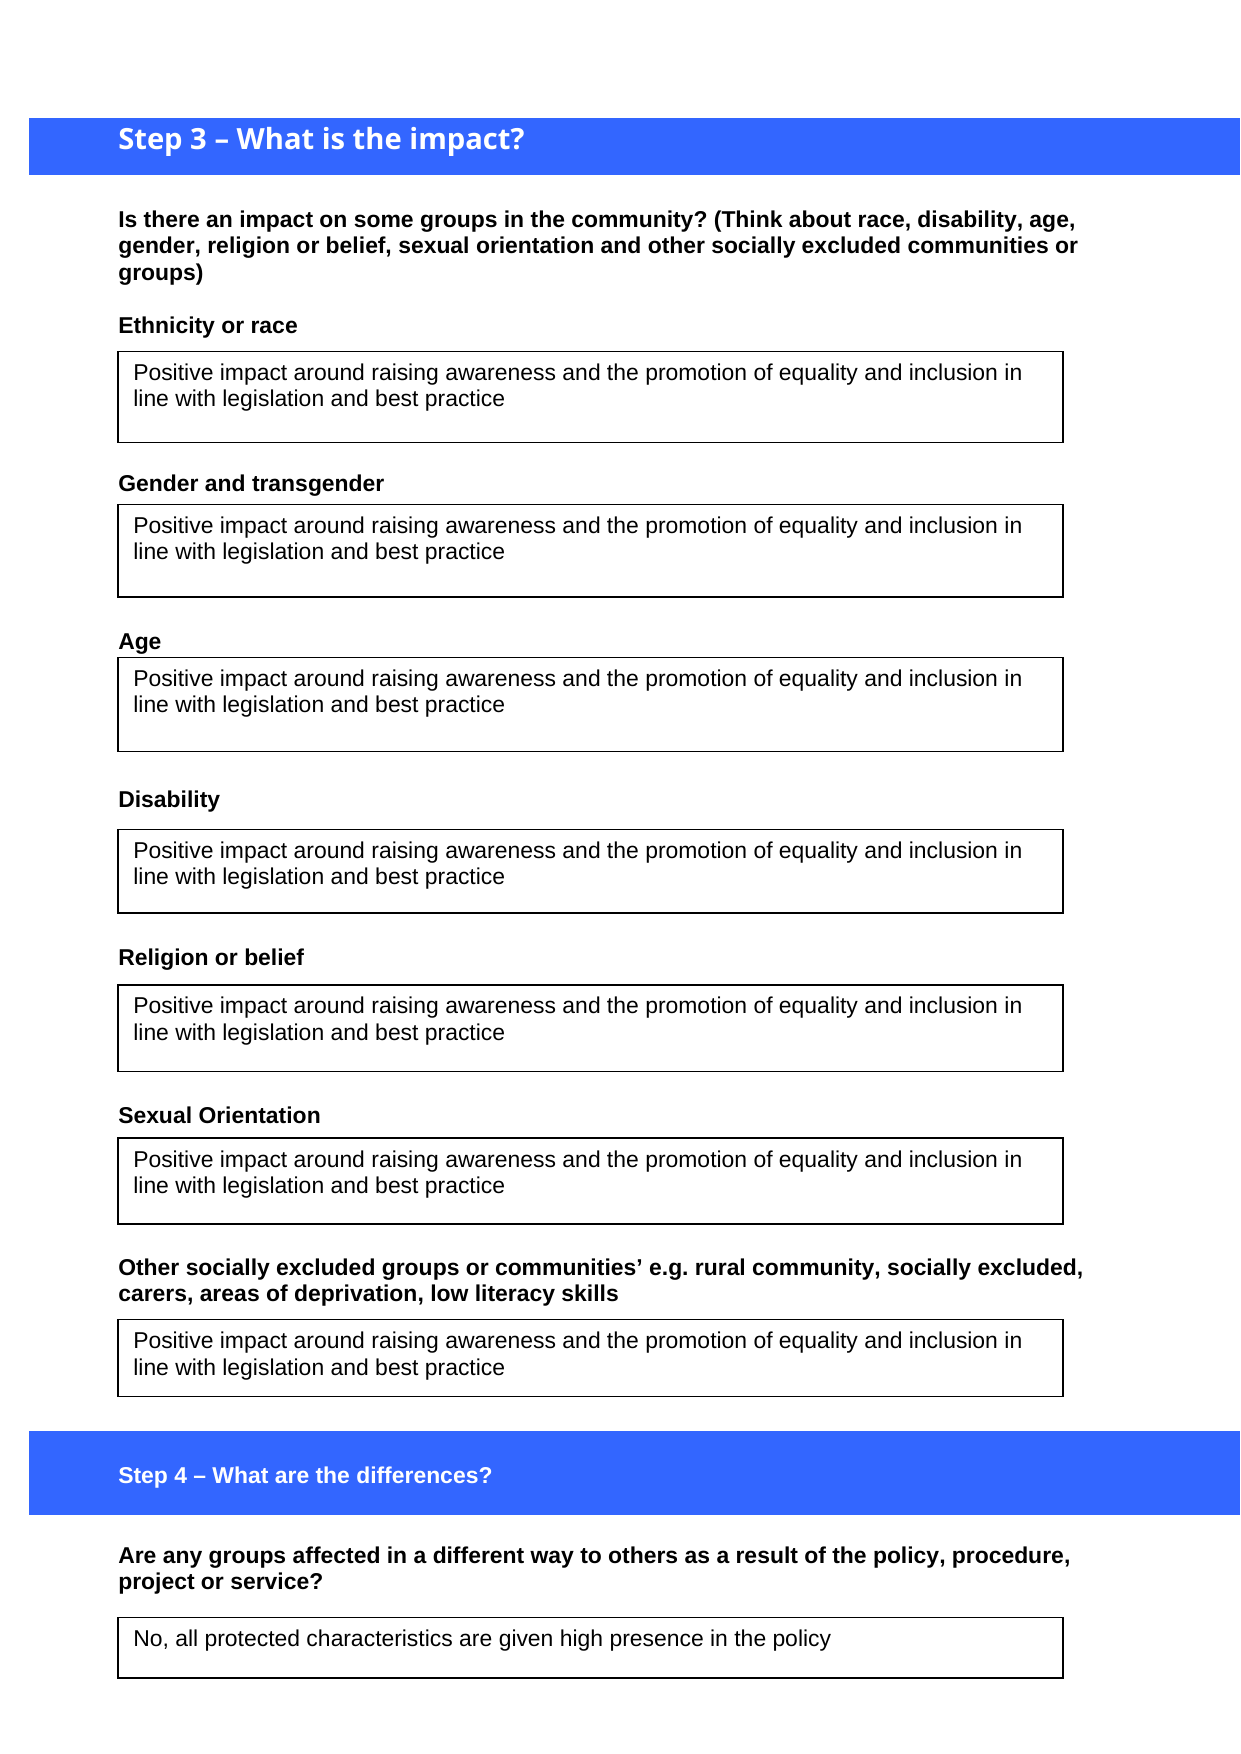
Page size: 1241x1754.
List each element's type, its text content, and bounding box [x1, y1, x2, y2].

text Other socially excluded groups or communities’ e.g. rural community, socially excluded, carers, areas of deprivation, low literacy skills [118, 1253, 1122, 1306]
text Ethnicity or race [118, 312, 1122, 338]
text Step 3 – What is the impact? [29, 118, 1240, 158]
text Disability [118, 786, 1122, 812]
text Age [118, 628, 1122, 654]
text Sexual Orientation [118, 1102, 1122, 1128]
text Gender and transgender [118, 470, 1122, 496]
text Is there an impact on some groups in the community? (Think about race, disability, age, gender, religion or belief, sexual orientation and other socially excluded communities or groups) [118, 206, 1122, 285]
text Step 4 – What are the differences? [29, 1462, 1240, 1489]
text Are any groups affected in a different way to others as a result of the policy, procedure, project or service? [118, 1542, 1122, 1594]
text Religion or belief [118, 944, 1122, 970]
